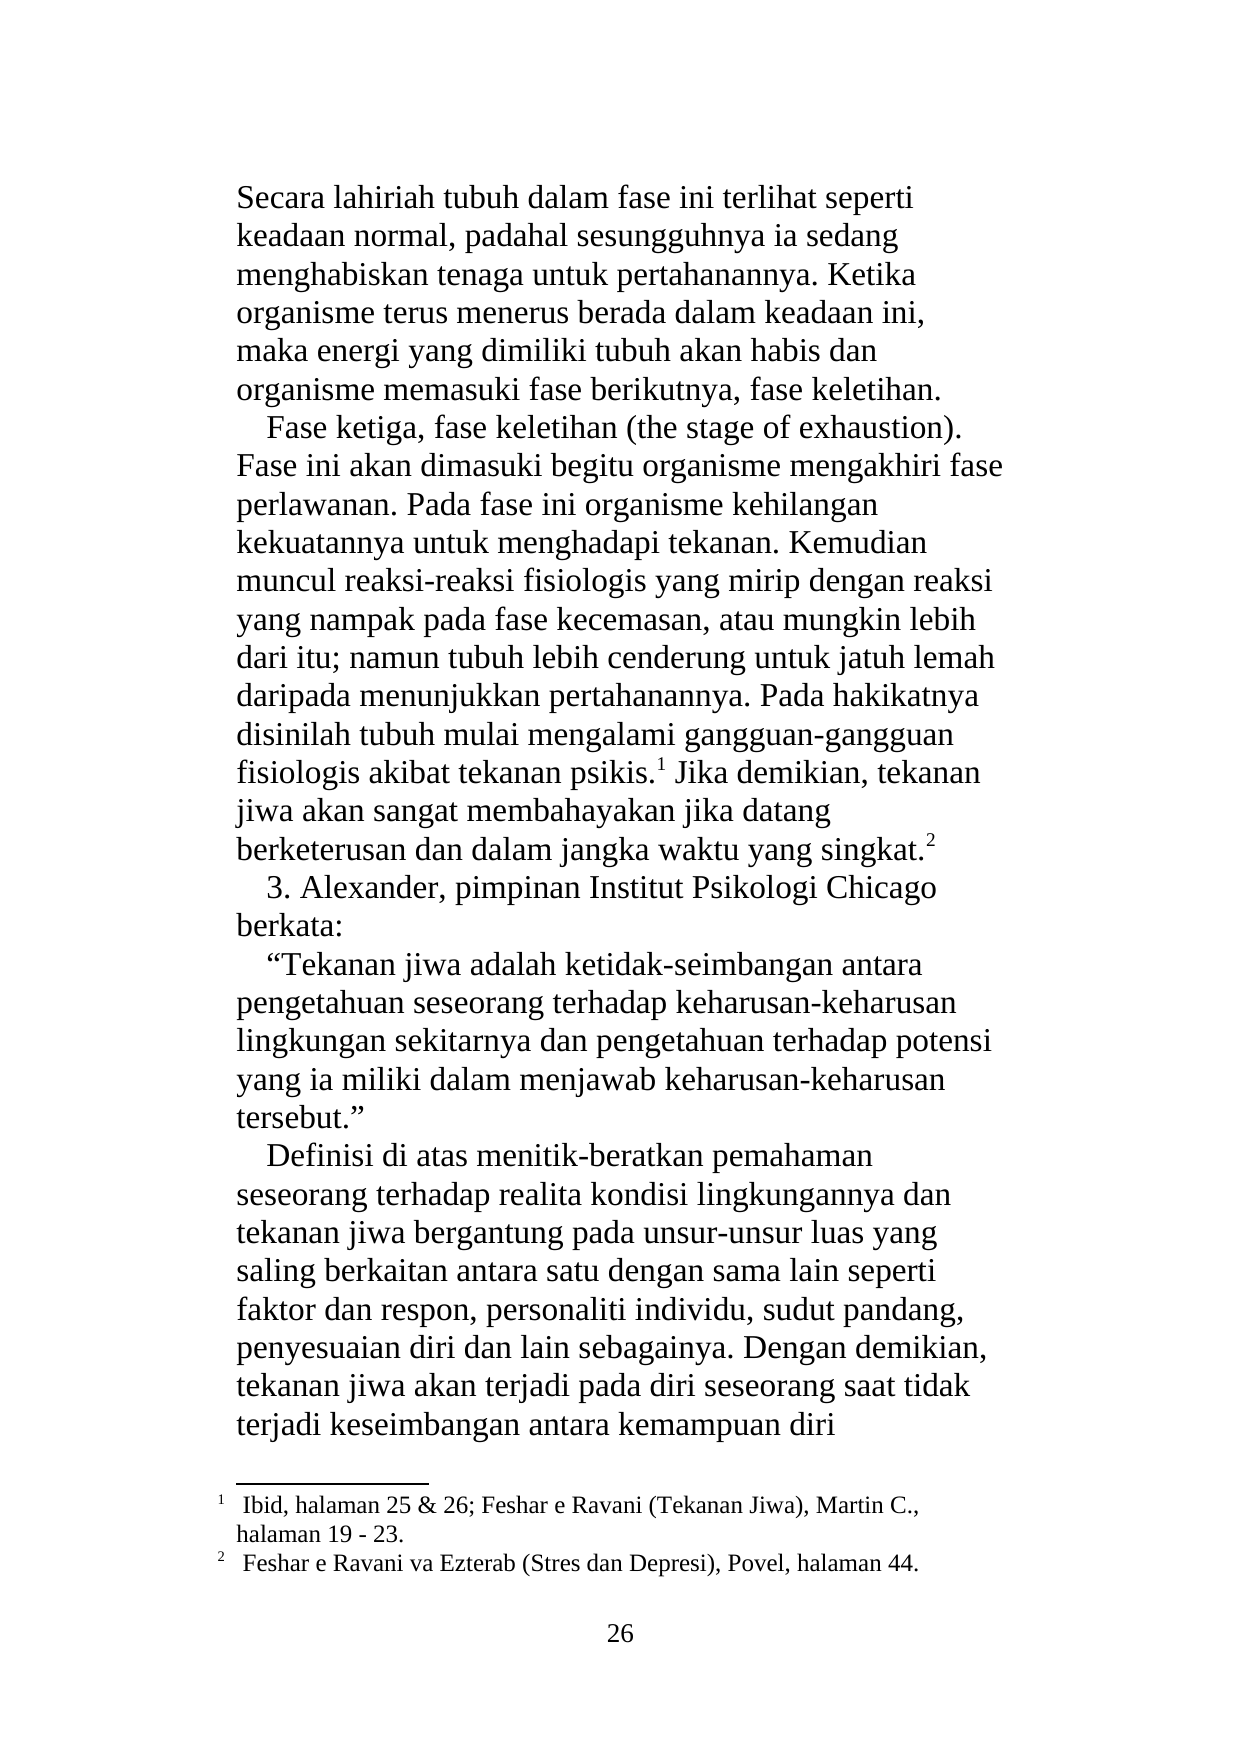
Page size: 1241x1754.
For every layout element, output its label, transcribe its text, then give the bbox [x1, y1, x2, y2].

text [236, 177, 1004, 407]
text Fase ketiga, fase keletihan (the stage of exhaustion). Fase ini akan dimasuki begitu organisme mengakhiri fase perlawanan. Pada fase ini organisme kehilangan kekuatannya untuk menghadapi tekanan. Kemudian muncul reaksi-reaksi fisiologis yang mirip dengan reaksi yang nampak pada fase kecemasan, atau mungkin lebih dari itu; namun tubuh lebih cenderung untuk jatuh lemah daripada menunjukkan pertahanannya. Pada hakikatnya disinilah tubuh mulai mengalami gangguan-gangguan fisiologis akibat tekanan psikis. Jika demikian, tekanan jiwa akan sangat membahayakan jika datang berketerusan dan dalam jangka waktu yang singkat. [236, 407, 1004, 867]
text “Tekanan jiwa adalah ketidak-seimbangan antara pengetahuan seseorang terhadap keharusan-keharusan lingkungan sekitarnya dan pengetahuan terhadap potensi yang ia miliki dalam menjawab keharusan-keharusan tersebut.” [236, 944, 1004, 1136]
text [236, 1136, 1004, 1442]
text 3. Alexander, pimpinan Institut Psikologi Chicago berkata: [236, 867, 1004, 944]
